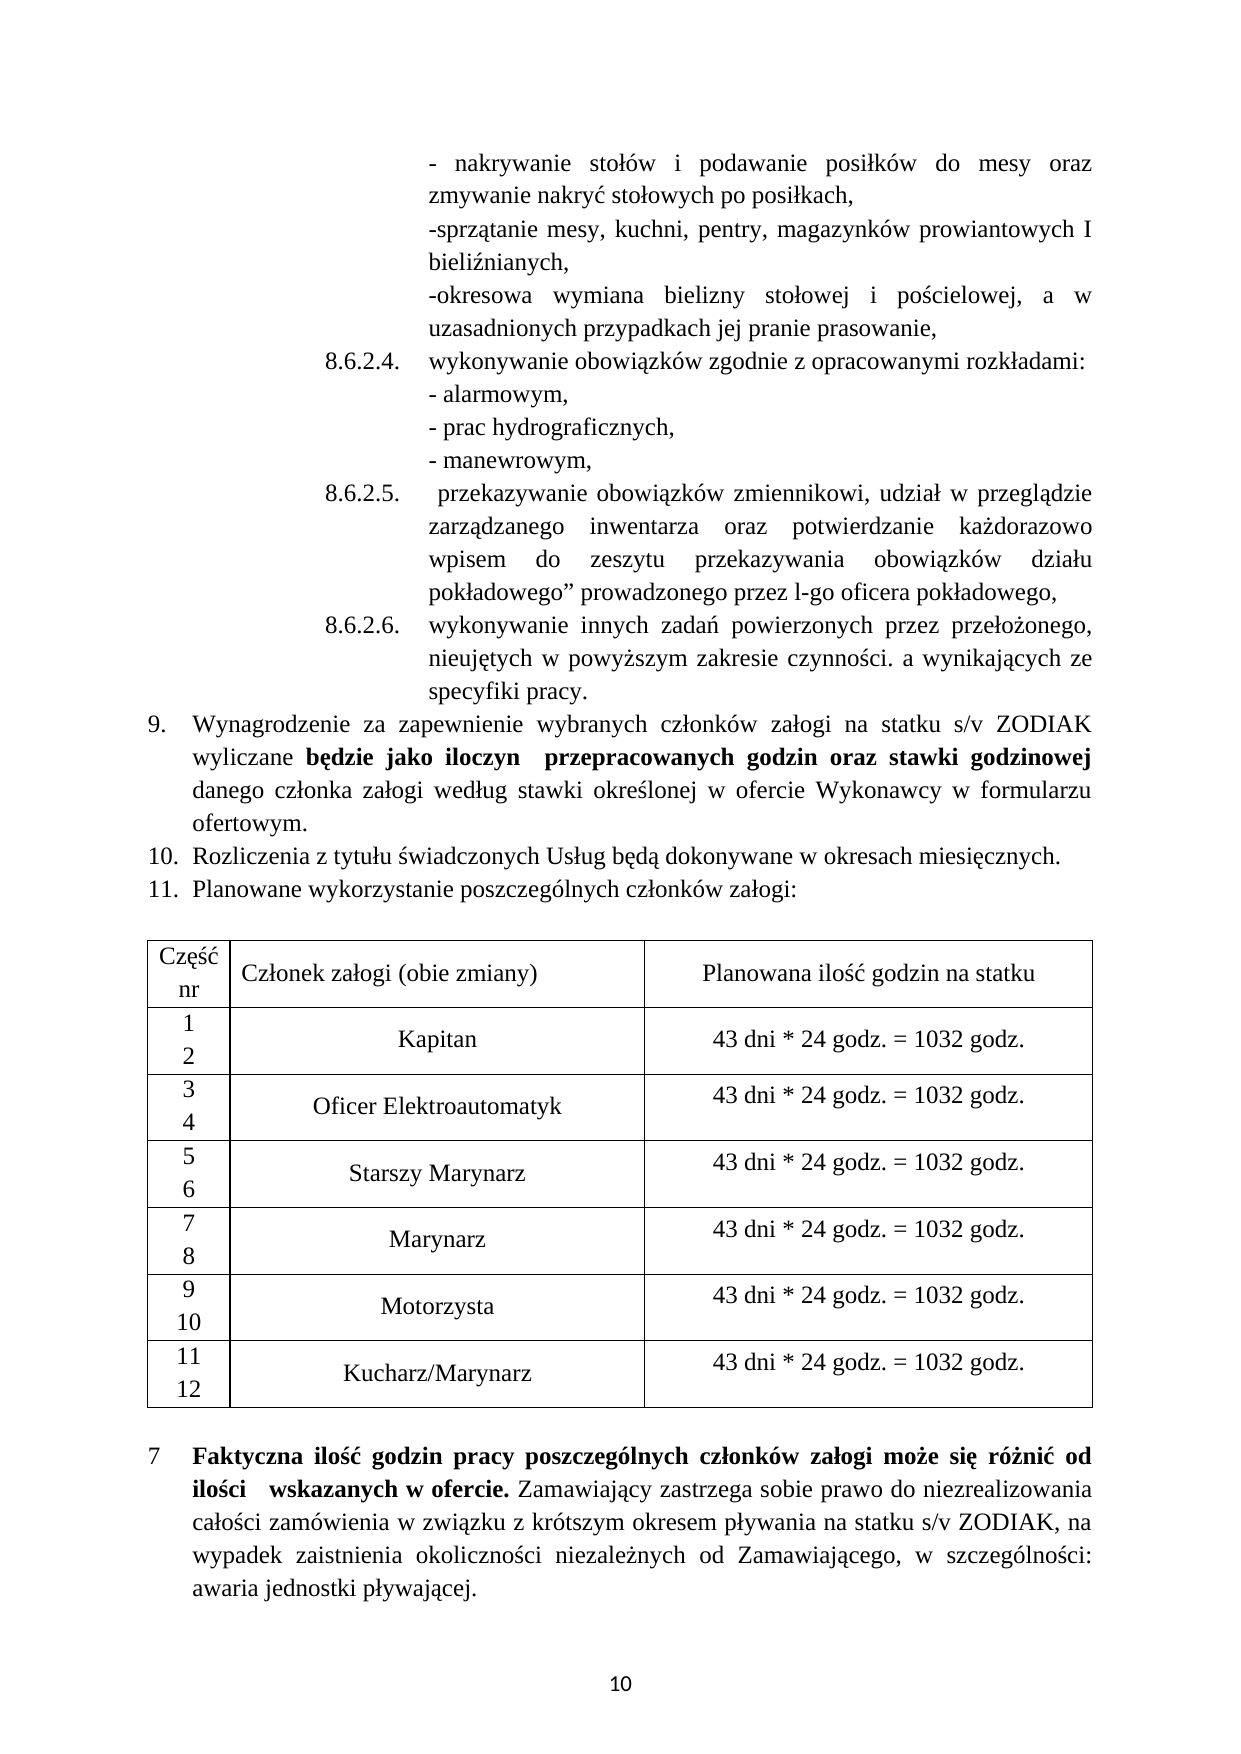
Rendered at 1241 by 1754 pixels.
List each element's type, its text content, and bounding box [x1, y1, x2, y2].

table_cell 3 4 [148, 1075, 229, 1140]
list Rozliczenia z tytułu świadczonych Usług będą dokonywane w okresach miesięcznych. [148, 841, 1093, 870]
list Planowane wykorzystanie poszczególnych członków załogi: [148, 874, 1093, 903]
table_cell Oficer Elektroautomatyk [231, 1075, 644, 1140]
table_cell 43 dni * 24 godz. = 1032 godz. [645, 1208, 1092, 1273]
table_cell 11 12 [148, 1341, 229, 1407]
table_cell 9 10 [148, 1275, 229, 1340]
list Faktyczna ilość godzin pracy poszczególnych członków załogi może się różnić od ilości wskazanych w ofercie. Zamawiający zastrzega sobie prawo do niezrealizowania całości zamówienia w związku z krótszym okresem pływania na statku s/v ZODIAK, na wypadek zaistnienia okoliczności niezależnych od Zamawiającego, w szczególności: awaria jednostki pływającej. [148, 1441, 1093, 1602]
table_cell Starszy Marynarz [231, 1141, 644, 1207]
list przekazywanie obowiązków zmiennikowi, udział w przeglądzie zarządzanego inwentarza oraz potwierdzanie każdorazowo wpisem do zeszytu przekazywania obowiązków działu pokładowego” prowadzonego przez l-go oficera pokładowego, [325, 478, 1093, 606]
table_cell Kapitan [231, 1008, 644, 1073]
table_cell 43 dni * 24 godz. = 1032 godz. [645, 1075, 1092, 1140]
table_header Część nr [148, 941, 229, 1007]
table_cell 43 dni * 24 godz. = 1032 godz. [645, 1275, 1092, 1340]
table_cell Kucharz/Marynarz [231, 1341, 644, 1407]
table_header Członek załogi (obie zmiany) [231, 941, 644, 1007]
table_cell Marynarz [231, 1208, 644, 1273]
table_cell 43 dni * 24 godz. = 1032 godz. [645, 1341, 1092, 1407]
table_cell 43 dni * 24 godz. = 1032 godz. [645, 1008, 1092, 1073]
list wykonywanie innych zadań powierzonych przez przełożonego, nieujętych w powyższym zakresie czynności. a wynikających ze specyfiki pracy. [325, 610, 1093, 705]
list - manewrowym, [428, 445, 1093, 473]
table_cell Motorzysta [231, 1275, 644, 1340]
table_header Planowana ilość godzin na statku [645, 941, 1092, 1007]
table_cell 1 2 [148, 1008, 229, 1073]
list Wynagrodzenie za zapewnienie wybranych członków załogi na statku s/v ZODIAK wyliczane będzie jako iloczyn przepracowanych godzin oraz stawki godzinowej danego członka załogi według stawki określonej w ofercie Wykonawcy w formularzu ofertowym. [148, 709, 1093, 837]
table_cell 7 8 [148, 1208, 229, 1273]
list - nakrywanie stołów i podawanie posiłków do mesy oraz zmywanie nakryć stołowych po posiłkach, [428, 148, 1093, 209]
table_cell 5 6 [148, 1141, 229, 1207]
table_cell 43 dni * 24 godz. = 1032 godz. [645, 1141, 1092, 1207]
list -sprzątanie mesy, kuchni, pentry, magazynków prowiantowych I bieliźnianych, [428, 214, 1093, 275]
list wykonywanie obowiązków zgodnie z opracowanymi rozkładami: [325, 346, 1093, 374]
list - alarmowym, [428, 379, 1093, 407]
list - prac hydrograficznych, [428, 412, 1093, 441]
list -okresowa wymiana bielizny stołowej i pościelowej, a w uzasadnionych przypadkach jej pranie prasowanie, [428, 280, 1093, 341]
